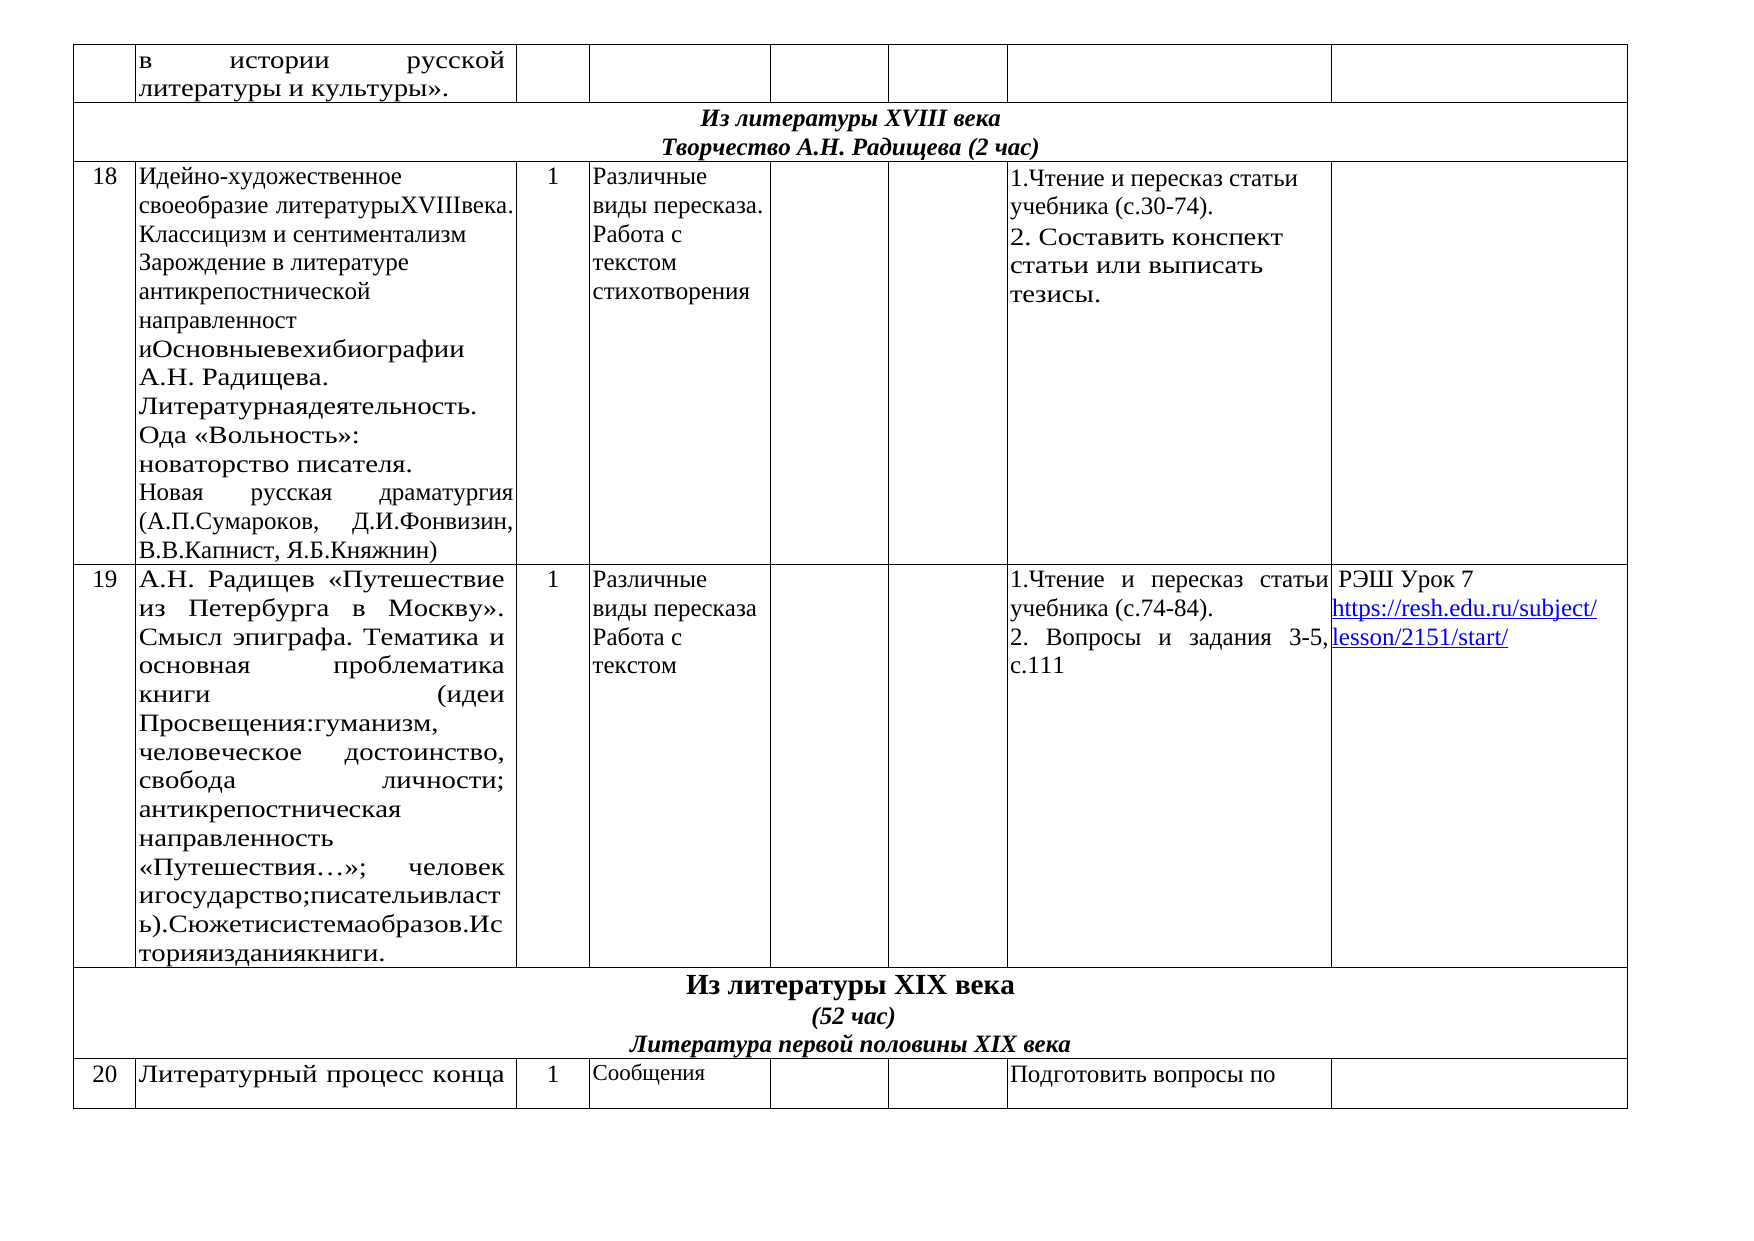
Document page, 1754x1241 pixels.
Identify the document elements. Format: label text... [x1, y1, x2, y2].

table_cell 1 [517, 1059, 589, 1108]
table_cell [889, 565, 1007, 967]
table_cell Сообщения учителя и учащихся, беседа. групповая работа или работа в парах [590, 1059, 770, 1108]
table_cell 1 [517, 45, 589, 102]
table_cell [771, 1059, 888, 1108]
table_cell [889, 1059, 1007, 1108]
table_cell [590, 45, 770, 102]
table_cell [136, 1059, 516, 1108]
table_cell 1 [517, 565, 589, 967]
table_cell Идейно-художественное своеобразие литературыXVIIIвека. Классицизм и сентиментализм Зарождение в литературе антикрепостнической направленностиОсновныевехибиографии А.Н. Радищева. Литературнаядеятельность. Ода «Вольность»: новаторство писателя. Новая русская драматургия (А.П.Сумароков, Д.И.Фонвизин, В.В.Капнист, Я.Б.Княжнин) [136, 162, 516, 564]
table_cell Из литературы XVIII века Творчество А.Н. Радищева (2 час) [74, 103, 1627, 161]
table_cell 19 [74, 565, 135, 967]
table_cell РЭШ Урок 7 https://resh.edu.ru/subject/lesson/2151/start/ [1332, 565, 1627, 967]
table_cell [1008, 45, 1331, 102]
table_cell [1332, 162, 1627, 564]
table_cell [136, 45, 516, 102]
table_cell 17 [74, 45, 135, 102]
table_cell [889, 162, 1007, 564]
table_cell [1332, 1059, 1627, 1108]
table_cell 1.Чтение и пересказ статьи учебника (с.30-74). 2. Составить конспект статьи или выписать тезисы. [1008, 162, 1331, 564]
table_cell 18 [74, 162, 135, 564]
table_cell [1332, 45, 1627, 102]
table_cell 20 [74, 1059, 135, 1108]
table_cell [771, 162, 888, 564]
table_cell [771, 565, 888, 967]
table_cell [771, 45, 888, 102]
table_cell 1.Чтение и пересказ статьи учебника (с.74-84). 2. Вопросы и задания 3-5, с.111 [1008, 565, 1331, 967]
table_cell Различные виды пересказа Работа с текстом [590, 565, 770, 967]
table_cell А.Н. Радищев «Путешествие из Петербурга в Москву». Смысл эпиграфа. Тематика и основная проблематика книги (идеи Просвещения:гуманизм, человеческое достоинство, свобода личности; антикрепостническая направленность «Путешествия…»; человек игосударство;писательивласть).Сюжетисистемаобразов.Историяизданиякниги. [136, 565, 516, 967]
table_cell [889, 45, 1007, 102]
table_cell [1008, 1059, 1331, 1108]
table_cell Из литературы XIX века (52 час) Литература первой половины XIX века [74, 968, 1627, 1058]
table_cell Различные виды пересказа. Работа с текстом стихотворения [590, 162, 770, 564]
table_cell 1 [517, 162, 589, 564]
